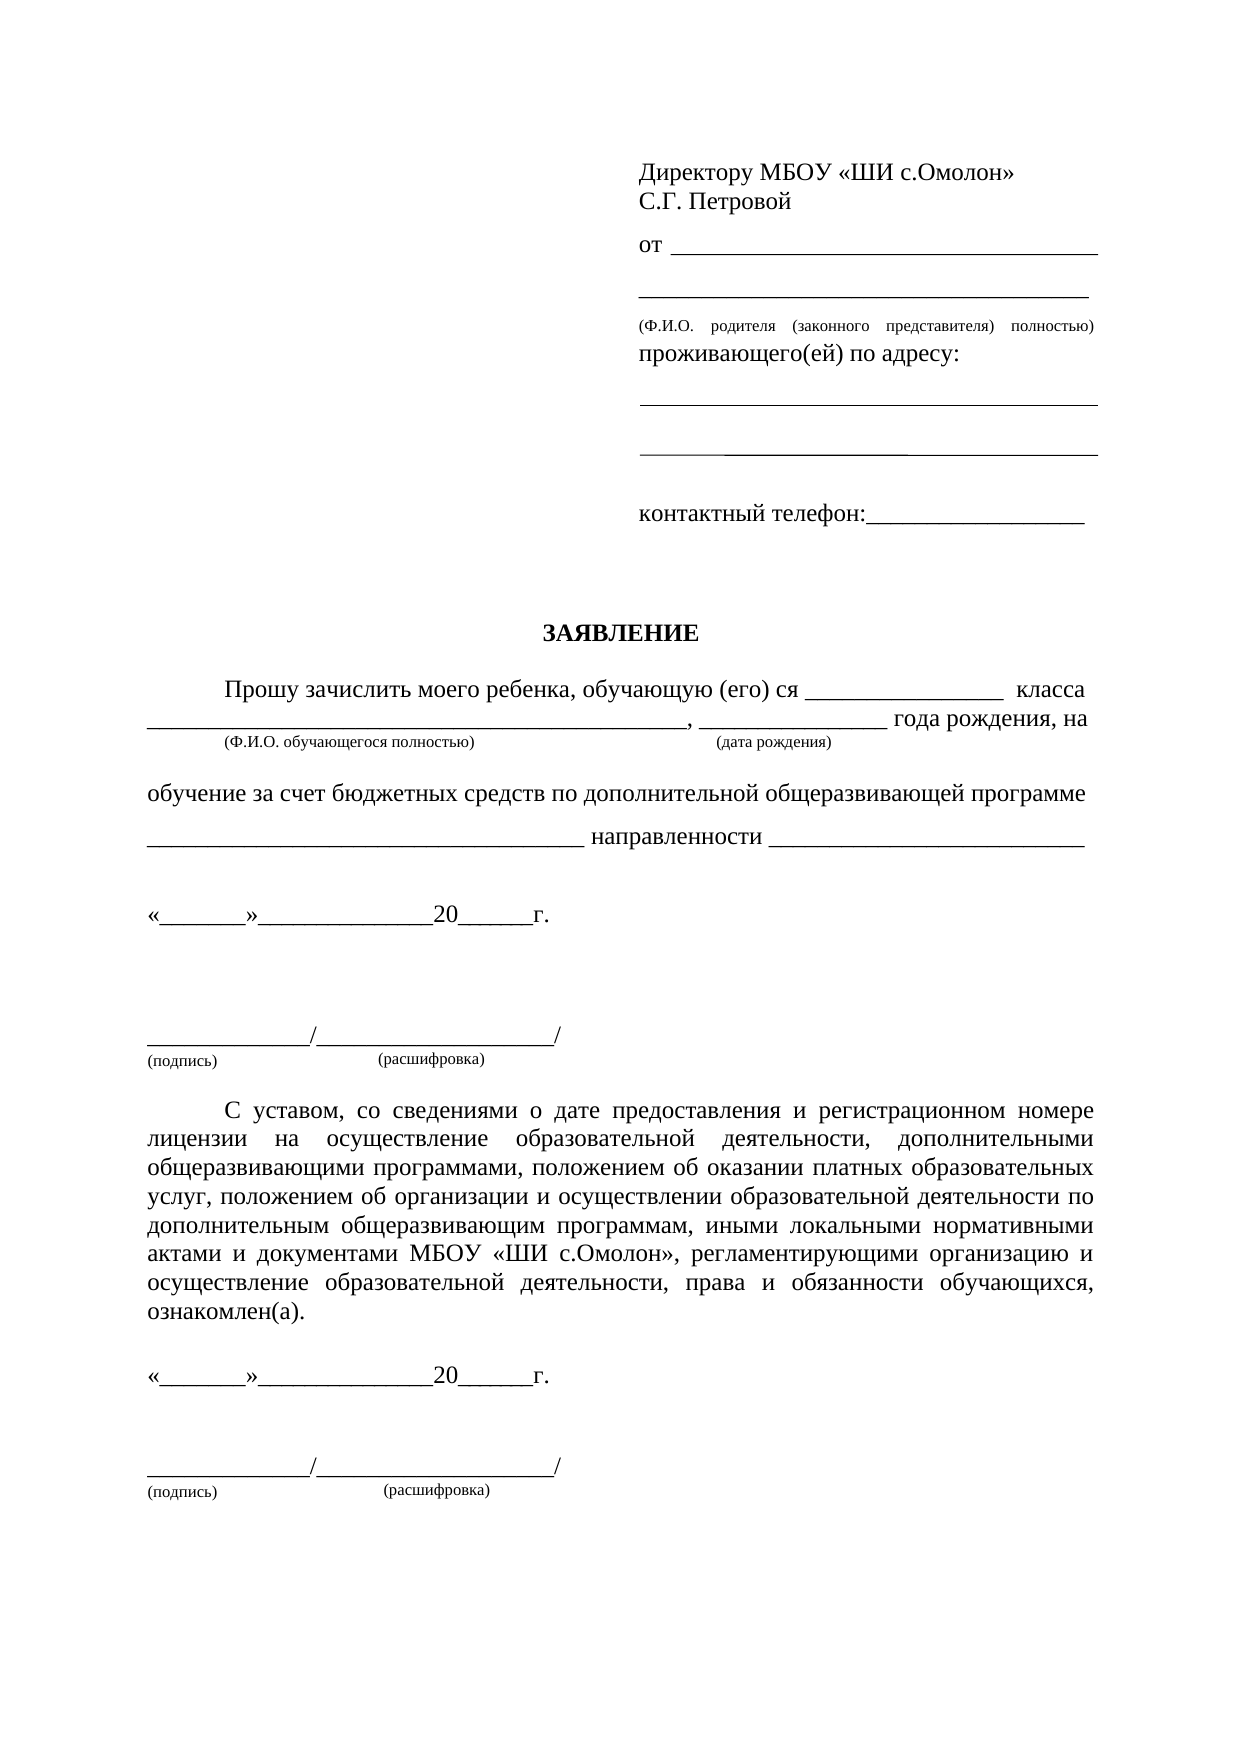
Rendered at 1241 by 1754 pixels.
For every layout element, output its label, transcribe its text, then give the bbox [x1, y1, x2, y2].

text обучение за счет бюджетных средств по дополнительной общеразвивающей программе [147, 778, 1094, 806]
text _____________/___________________/ [147, 1451, 1094, 1480]
text С.Г. Петровой [639, 186, 1094, 214]
text от [639, 229, 1094, 258]
text направленности [147, 821, 1094, 849]
text Прошу зачислить моего ребенка, обучающую (его) ся класса [147, 674, 1094, 703]
text (Ф.И.О. обучающегося полностью) (дата рождения) [147, 731, 1094, 751]
text ____________________________________ [639, 272, 1094, 301]
text (расшифровка) [147, 1048, 1094, 1068]
text , года рождения, на [147, 703, 1094, 731]
text Директору МБОУ «ШИ с.Омолон» [639, 157, 1094, 186]
text контактный телефон: [639, 498, 1094, 526]
text « » 20 г. [147, 899, 1094, 928]
text (расшифровка) [383, 1480, 1094, 1499]
text ЗАЯВЛЕНИЕ [147, 618, 1094, 647]
text (Ф.И.О. родителя (законного представителя) полностью) проживающего(ей) по адресу: [639, 315, 1094, 367]
text С уставом, со сведениями о дате предоставления и регистрационном номере лицензии на осуществление образовательной деятельности, дополнительными общеразвивающими программами, положением об оказании платных образовательных услуг, положением об организации и осуществлении образовательной деятельности по дополнительным общеразвивающим программам, иными локальными нормативными актами и документами МБОУ «ШИ с.Омолон», регламентирующими организацию и осуществление образовательной деятельности, права и обязанности обучающихся, ознакомлен(а). [147, 1095, 1094, 1325]
text _____________/___________________/ [147, 1020, 1094, 1048]
text « » 20 г. [147, 1360, 1094, 1389]
